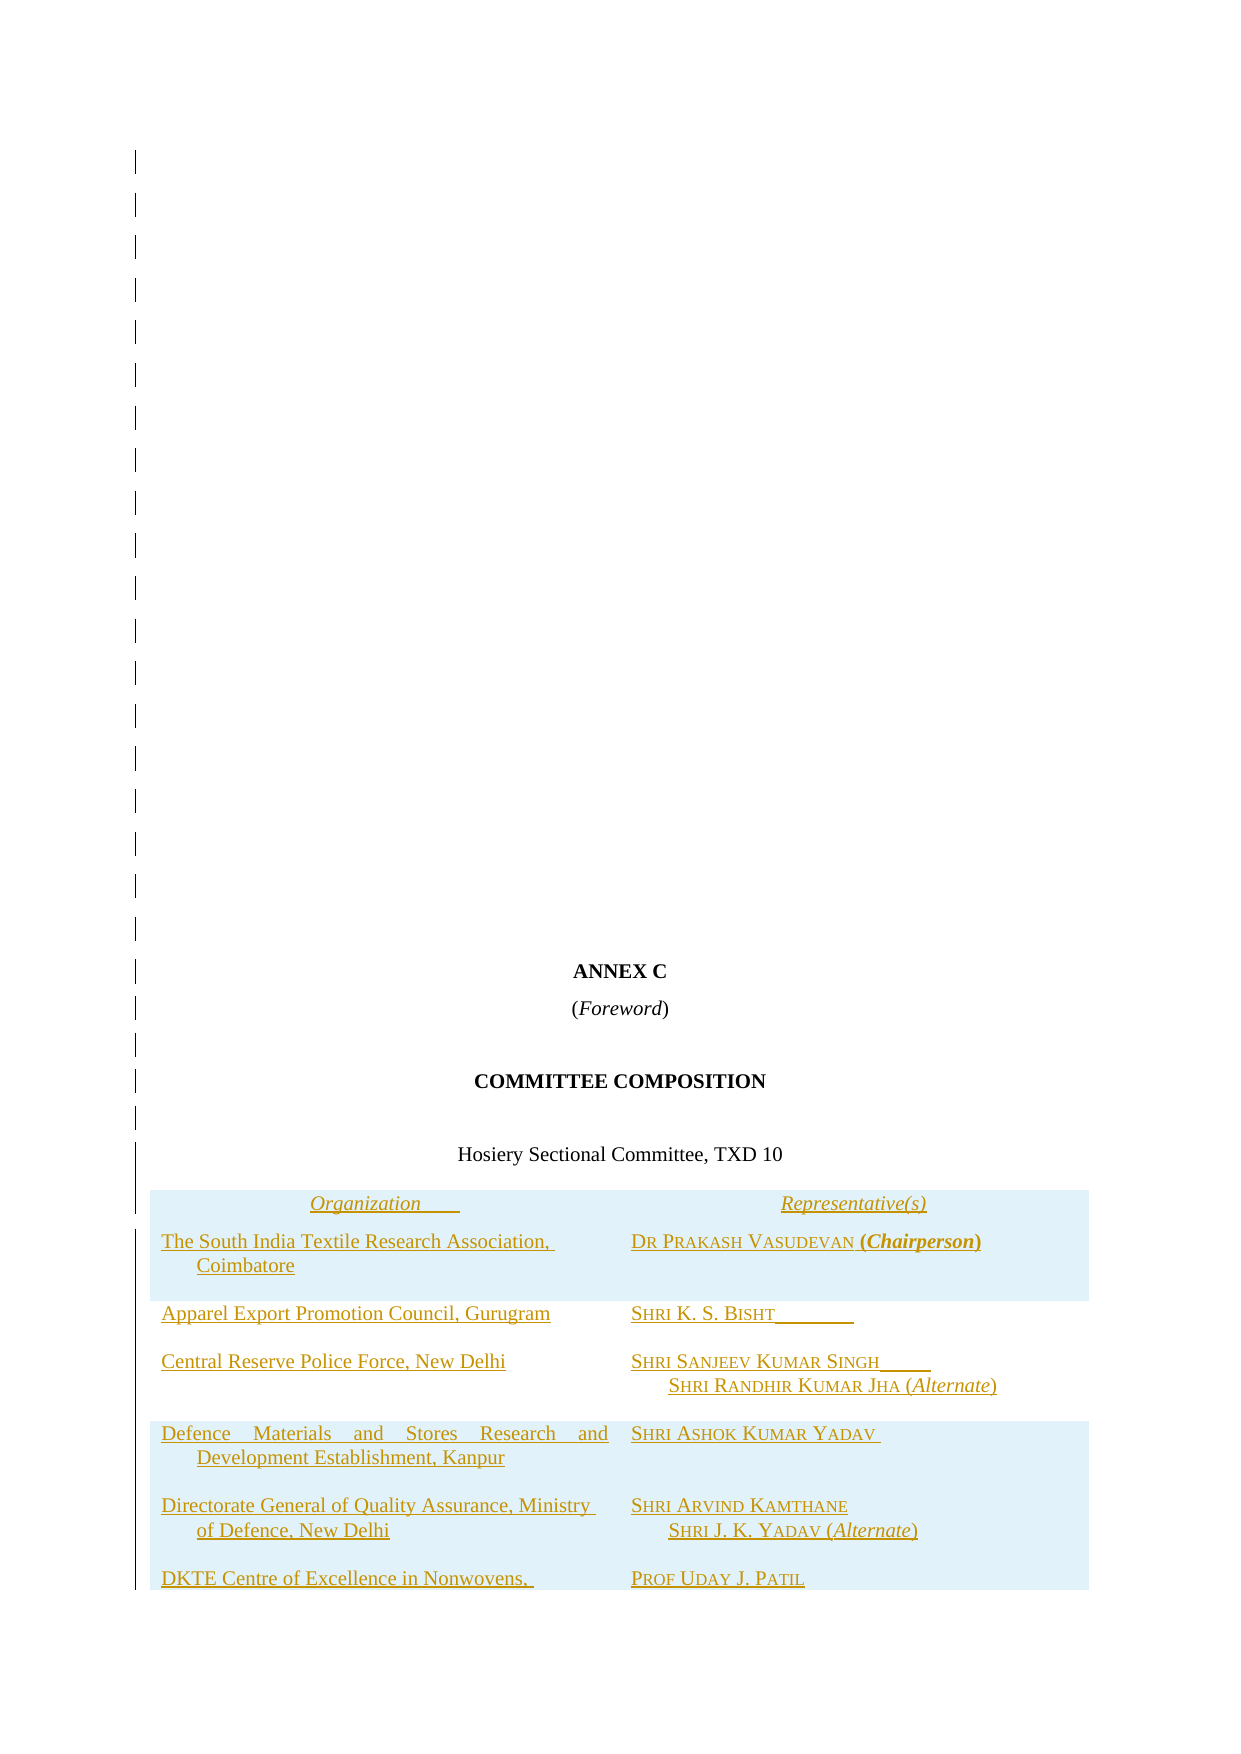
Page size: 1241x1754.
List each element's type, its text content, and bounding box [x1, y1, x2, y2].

table_cell [150, 1349, 619, 1421]
text (Foreword) [150, 996, 1090, 1020]
table_cell [620, 1349, 1089, 1421]
table_cell [150, 1301, 619, 1349]
table_cell [620, 1301, 1089, 1349]
text ANNEX C [150, 959, 1090, 983]
text Hosiery Sectional Committee, TXD 10 [150, 1142, 1090, 1166]
text COMMITTEE COMPOSITION [150, 1069, 1090, 1093]
